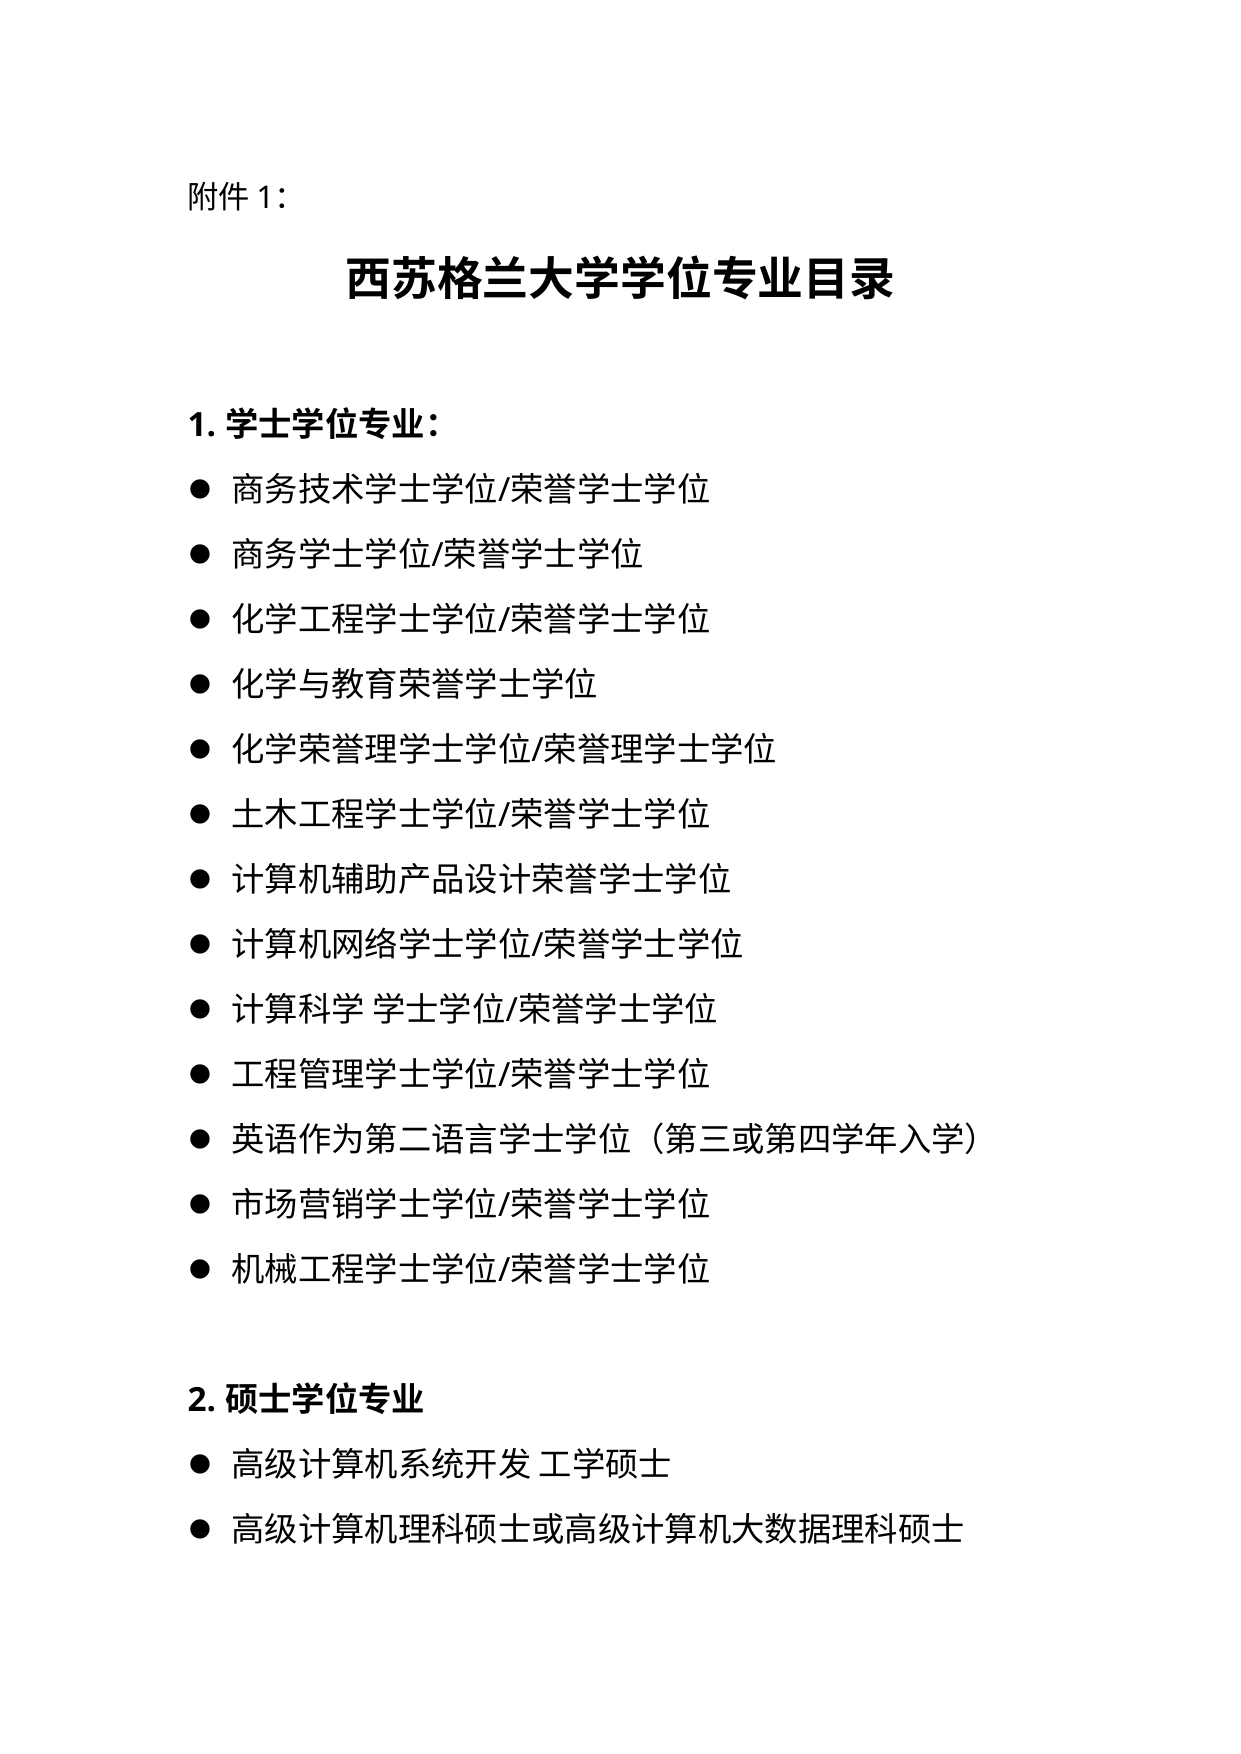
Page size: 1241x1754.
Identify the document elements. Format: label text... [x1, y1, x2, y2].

list 硕士学位专业 [187, 1364, 1053, 1429]
list 高级计算机理科硕士或高级计算机大数据理科硕士 [187, 1494, 1053, 1559]
list 工程管理学士学位/荣誉学士学位 [187, 1039, 1053, 1104]
list 商务技术学士学位/荣誉学士学位 [187, 454, 1053, 519]
text 附件1： [187, 162, 1053, 227]
list 化学与教育荣誉学士学位 [187, 649, 1053, 714]
list 英语作为第二语言学士学位（第三或第四学年入学） [187, 1104, 1053, 1169]
list 机械工程学士学位/荣誉学士学位 [187, 1234, 1053, 1299]
list 化学荣誉理学士学位/荣誉理学士学位 [187, 714, 1053, 779]
list 计算科学 学士学位/荣誉学士学位 [187, 974, 1053, 1039]
list 计算机网络学士学位/荣誉学士学位 [187, 909, 1053, 974]
list 市场营销学士学位/荣誉学士学位 [187, 1169, 1053, 1234]
list 化学工程学士学位/荣誉学士学位 [187, 584, 1053, 649]
list 计算机辅助产品设计荣誉学士学位 [187, 844, 1053, 909]
list 商务学士学位/荣誉学士学位 [187, 519, 1053, 584]
text 西苏格兰大学学位专业目录 [187, 227, 1053, 324]
list 土木工程学士学位/荣誉学士学位 [187, 779, 1053, 844]
list 高级计算机系统开发 工学硕士 [187, 1429, 1053, 1494]
list 学士学位专业： [187, 389, 1053, 454]
